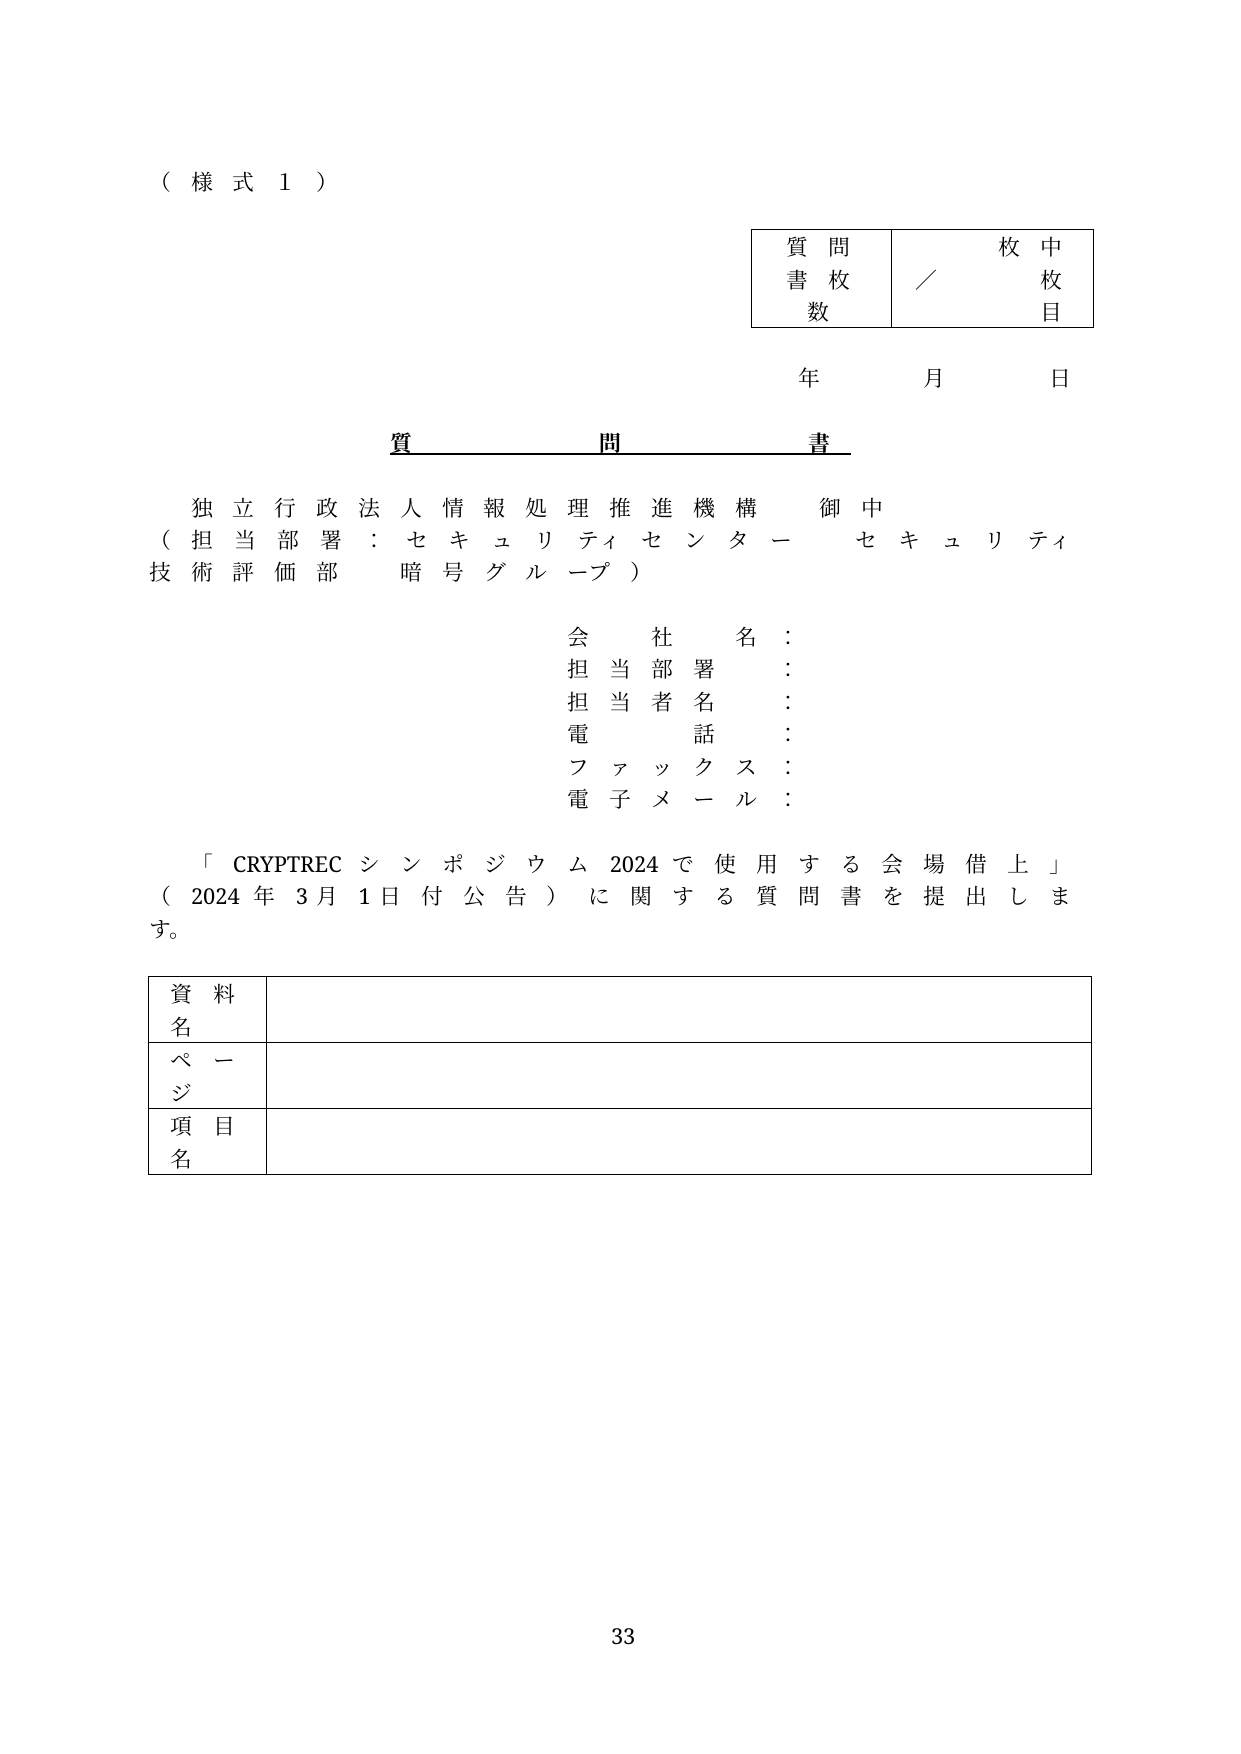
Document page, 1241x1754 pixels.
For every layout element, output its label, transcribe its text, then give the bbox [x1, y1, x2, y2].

text 担当者名 ： [149, 685, 1091, 717]
table_header [267, 977, 1091, 1042]
table_cell [267, 1043, 1091, 1108]
text 担当部署 ： [485, 652, 1091, 685]
text 独立行政法人情報処理推進機構 御中 [149, 490, 1091, 523]
table_cell [267, 1109, 1091, 1174]
table_cell ページ [149, 1043, 266, 1108]
table_header 質問書枚数 [752, 230, 891, 327]
text 年 月 日 [149, 361, 1091, 393]
text 電 話 ： [149, 717, 1091, 749]
text 電子メール： [149, 782, 1091, 814]
text 質 問 書 [149, 426, 1091, 458]
text ファックス： [149, 749, 1091, 782]
table_cell 項目名 [149, 1109, 266, 1174]
table_header 枚中／ 枚目 [892, 230, 1093, 327]
text （担当部署：セキュリティセンター セキュリティ技術評価部 暗号グループ） [149, 523, 1091, 587]
table_header 資料名 [149, 977, 266, 1042]
text 「CRYPTRECシンポジウム2024で使用する会場借上」（2024年3月1日付公告）に関する質問書を提出します。 [149, 847, 1091, 944]
text （様式１） [149, 164, 1091, 197]
text 会 社 名： [485, 620, 1091, 652]
